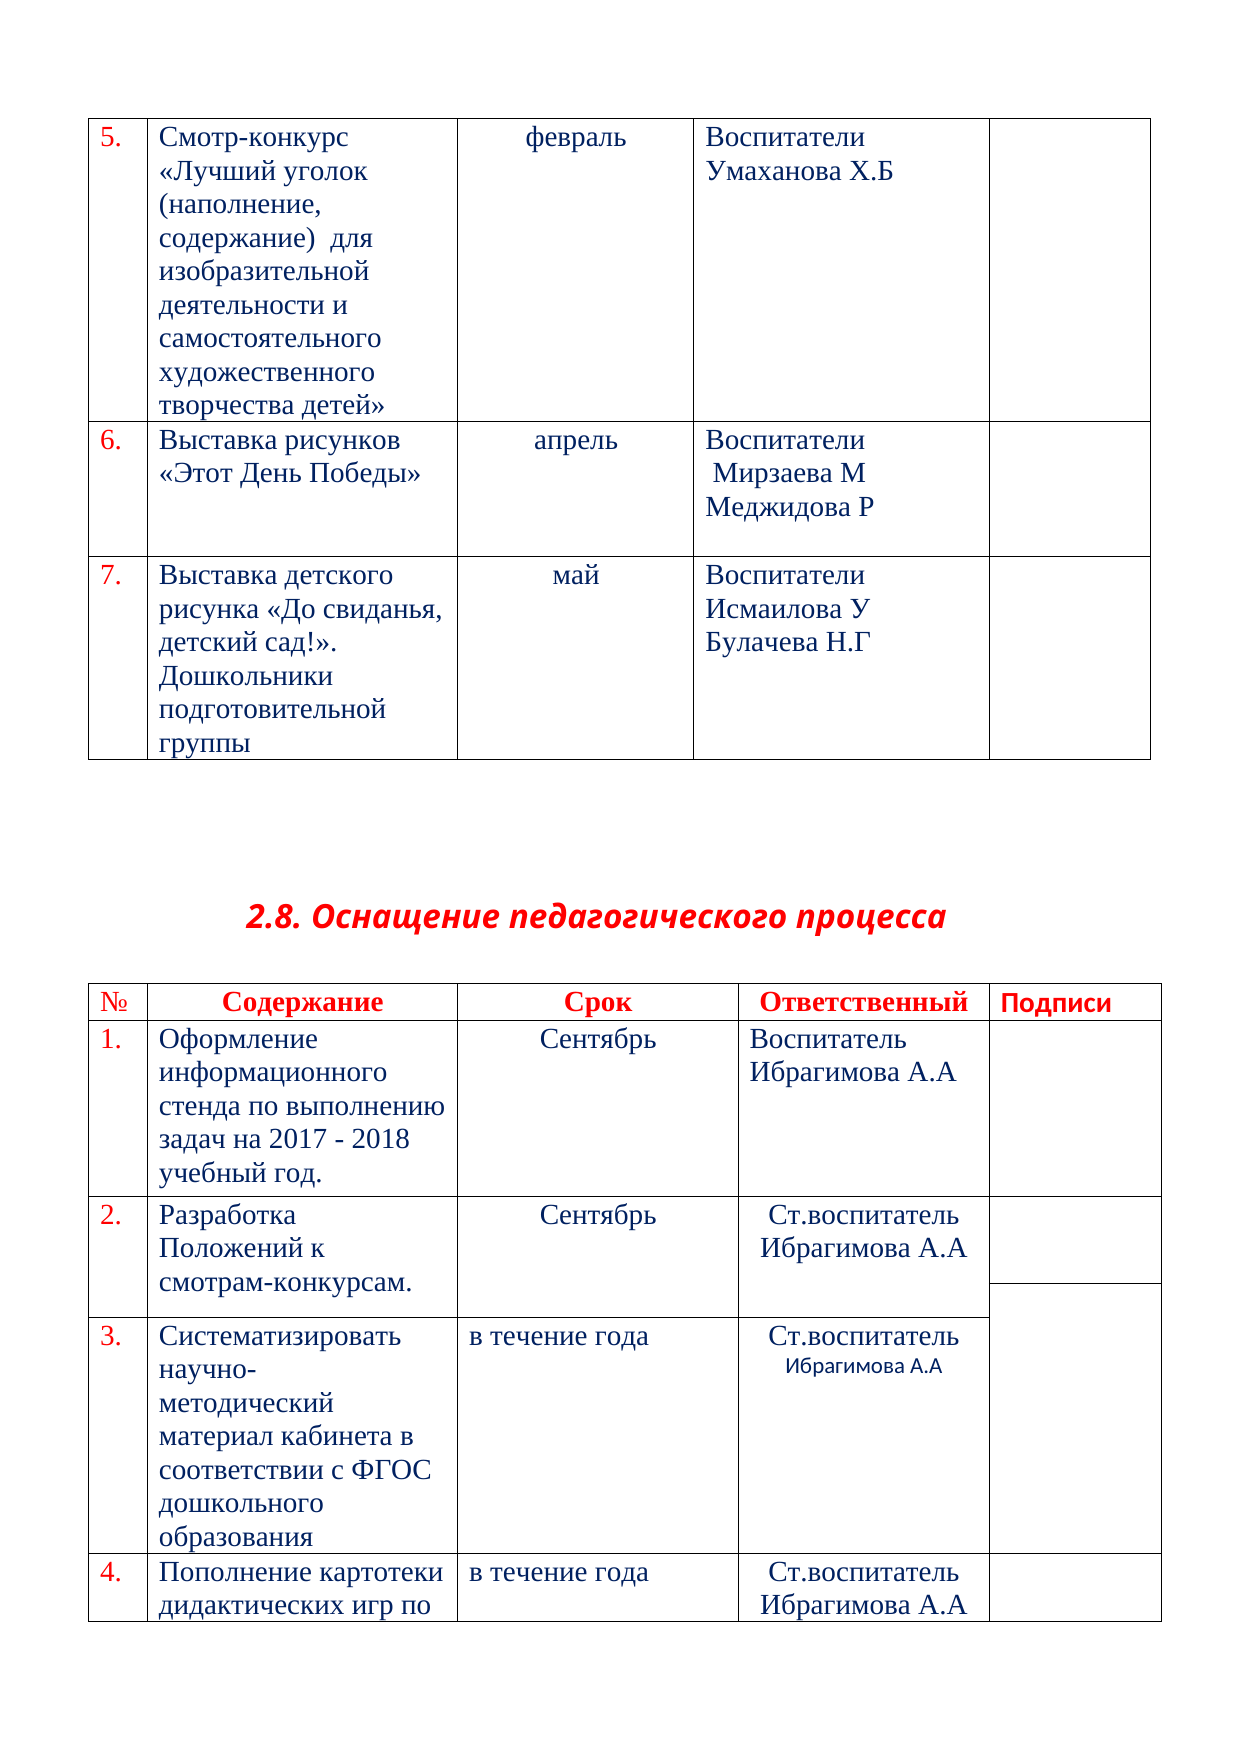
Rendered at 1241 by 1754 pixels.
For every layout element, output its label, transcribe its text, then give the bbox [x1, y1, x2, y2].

table_cell Разработка Положений к смотрам-конкурсам. [148, 1197, 457, 1317]
table_cell апрель [458, 422, 693, 556]
table_cell Выставка детского рисунка «До свиданья, детский сад!». Дошкольники подготовительной группы [148, 557, 457, 758]
table_cell 1. [89, 1021, 147, 1196]
table_cell Сентябрь [458, 1021, 738, 1196]
table_header № [89, 984, 147, 1020]
table_cell Выставка рисунков «Этот День Победы» [148, 422, 457, 556]
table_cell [148, 1554, 457, 1621]
table_cell Сентябрь [458, 1197, 738, 1317]
table_cell в течение года [458, 1318, 738, 1553]
table_cell Воспитатели Мирзаева М Меджидова Р [694, 422, 989, 556]
table_cell Ст.воспитатель Ибрагимова А.А [739, 1318, 989, 1553]
table_cell [990, 1197, 1161, 1283]
table_header Ответственный [739, 984, 989, 1020]
text 2.8. Оснащение педагогического процесса [177, 893, 1152, 939]
table_cell [990, 119, 1150, 421]
table_cell 2. [89, 1197, 147, 1317]
table_cell [990, 1554, 1161, 1621]
table_cell Воспитатель Ибрагимова А.А [739, 1021, 989, 1196]
table_cell Воспитатели Умаханова Х.Б [694, 119, 989, 421]
table_cell май [458, 557, 693, 758]
table_cell Оформление информационного стенда по выполнению задач на 2017 - 2018 учебный год. [148, 1021, 457, 1196]
table_cell [990, 557, 1150, 758]
table_cell 6. [89, 422, 147, 556]
table_cell Смотр-конкурс «Лучший уголок (наполнение, содержание) для изобразительной деятельности и самостоятельного художественного творчества детей» [148, 119, 457, 421]
table_cell февраль [458, 119, 693, 421]
table_cell Воспитатели Исмаилова У Булачева Н.Г [694, 557, 989, 758]
table_cell [990, 422, 1150, 556]
table_cell 4. [89, 1554, 147, 1621]
table_cell 7. [89, 557, 147, 758]
table_cell Ст.воспитатель Ибрагимова А.А [739, 1197, 989, 1317]
table_cell Систематизировать научно- методический материал кабинета в соответствии с ФГОС дошкольного образования [148, 1318, 457, 1553]
table_cell в течение года [458, 1554, 738, 1621]
table_header Срок [458, 984, 738, 1020]
table_cell 3. [89, 1318, 147, 1553]
table_cell [990, 1284, 1161, 1553]
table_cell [739, 1554, 989, 1621]
table_header Содержание [148, 984, 457, 1020]
table_header Подписи [990, 984, 1161, 1020]
table_cell 5. [89, 119, 147, 421]
table_cell [990, 1021, 1161, 1196]
